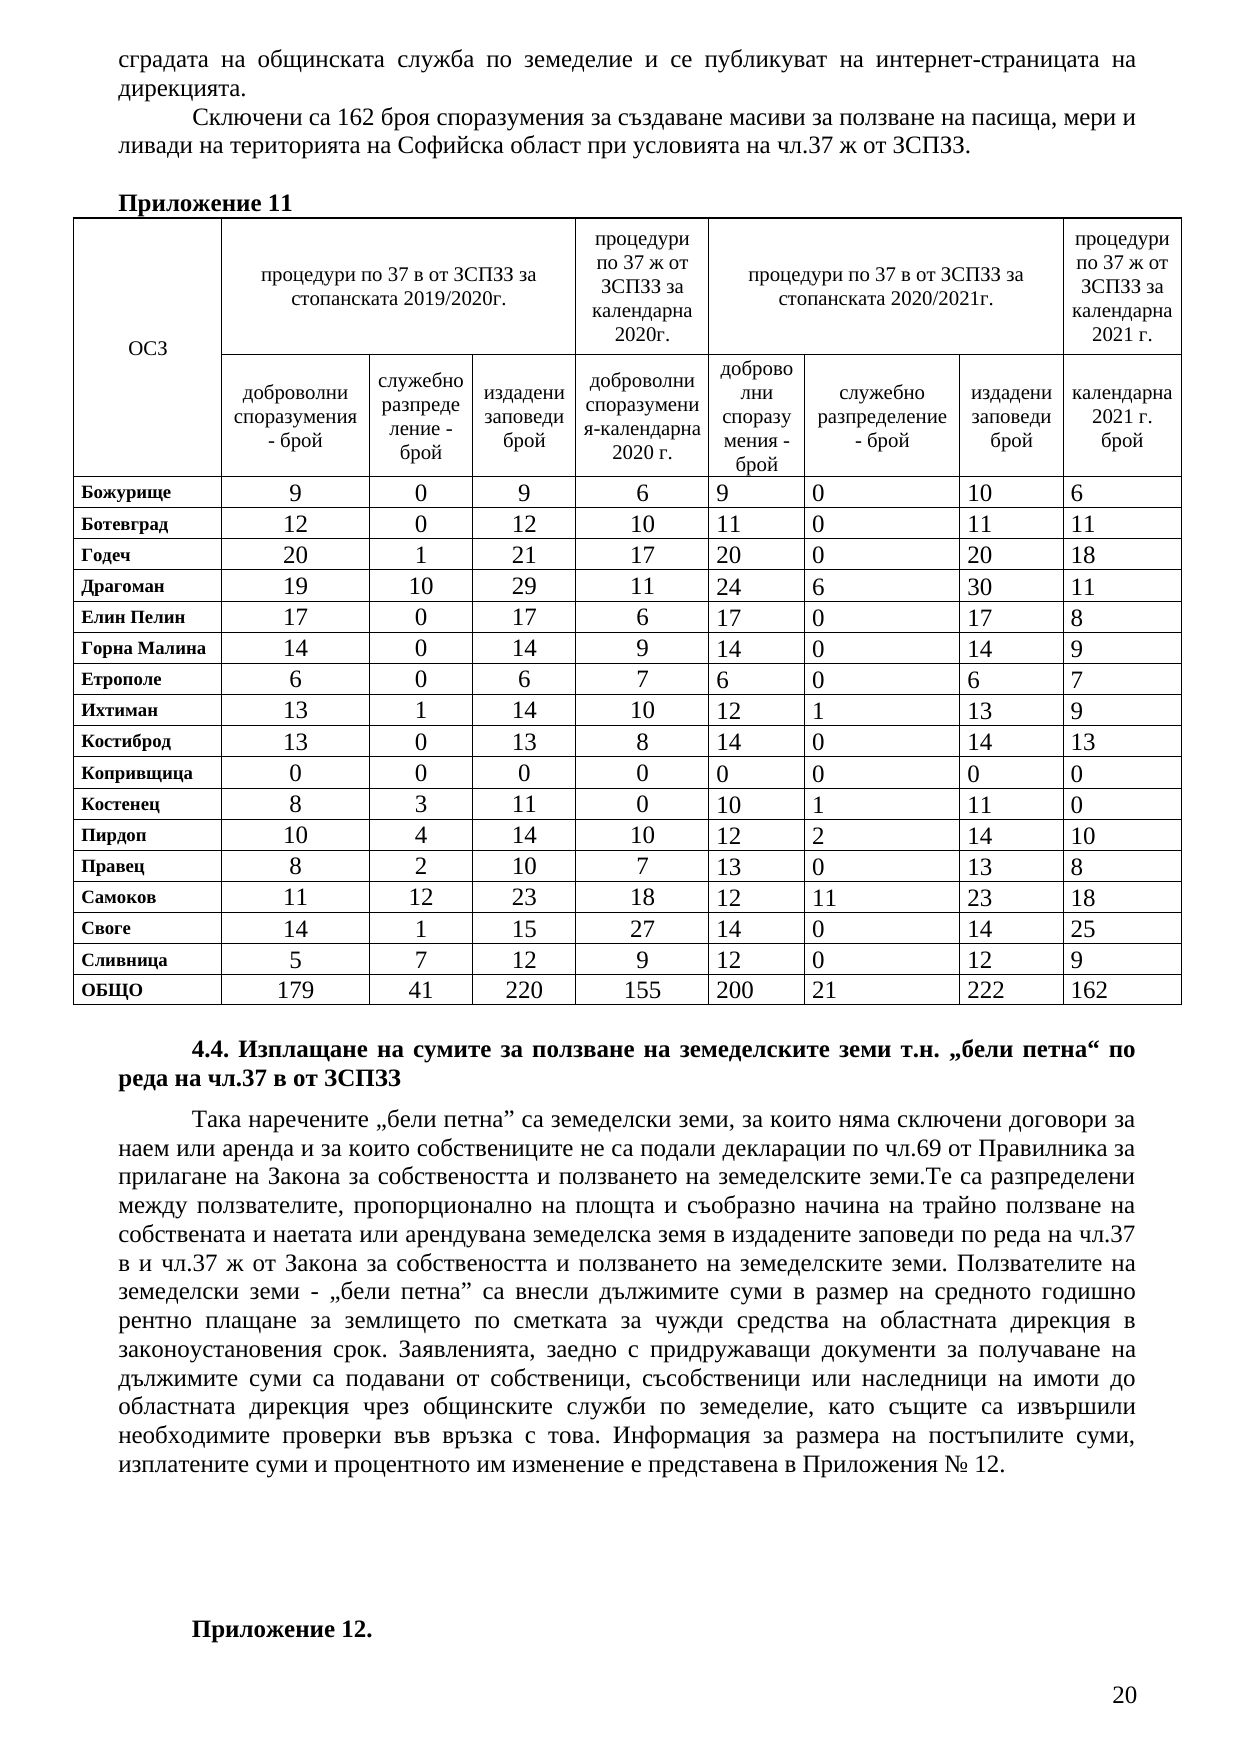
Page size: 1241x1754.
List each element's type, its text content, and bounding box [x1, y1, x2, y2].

table_cell 12 [709, 695, 804, 725]
table_cell 14 [473, 695, 575, 725]
table_cell 0 [805, 851, 959, 881]
table_cell Горна Малина [74, 633, 221, 663]
table_cell 10 [709, 789, 804, 818]
table_cell 11 [222, 882, 369, 912]
table_cell 10 [222, 820, 369, 850]
table_cell 0 [805, 944, 959, 974]
table_cell 5 [222, 944, 369, 974]
table_cell ОБЩО [74, 975, 221, 1004]
table_cell 220 [473, 975, 575, 1004]
table_cell 17 [709, 602, 804, 632]
table_cell 6 [805, 570, 959, 601]
table_cell 0 [805, 633, 959, 663]
table_cell 8 [1064, 602, 1181, 632]
table_cell 10 [370, 570, 472, 601]
table_cell 1 [370, 539, 472, 569]
table_header ОСЗ [74, 219, 221, 476]
table_cell 2 [370, 851, 472, 881]
table_cell Копривщица [74, 757, 221, 787]
table_cell 0 [805, 757, 959, 787]
table_cell 0 [370, 508, 472, 538]
table_cell доброволни споразумения-календарна 2020 г. [576, 355, 708, 476]
table_cell 15 [473, 913, 575, 943]
table_cell 6 [473, 664, 575, 694]
table_cell 11 [960, 508, 1063, 538]
table_cell 10 [473, 851, 575, 881]
table_cell 0 [709, 757, 804, 787]
table_cell 0 [805, 726, 959, 756]
table_cell 9 [576, 633, 708, 663]
table_cell 10 [576, 820, 708, 850]
table_cell 12 [960, 944, 1063, 974]
table_cell 11 [1064, 508, 1181, 538]
table_cell 0 [805, 477, 959, 507]
table_cell 162 [1064, 975, 1181, 1004]
table_cell 2 [805, 820, 959, 850]
table_cell Драгоман [74, 570, 221, 601]
table_cell 20 [709, 539, 804, 569]
table_cell 29 [473, 570, 575, 601]
table_cell 155 [576, 975, 708, 1004]
table_cell Годеч [74, 539, 221, 569]
table_cell 11 [960, 789, 1063, 818]
table_cell 4 [370, 820, 472, 850]
table_cell 200 [709, 975, 804, 1004]
table_cell издадени заповеди брой [960, 355, 1063, 476]
table_cell 6 [576, 477, 708, 507]
table_cell Правец [74, 851, 221, 881]
table_cell 18 [1064, 882, 1181, 912]
table_cell 179 [222, 975, 369, 1004]
table_cell 13 [709, 851, 804, 881]
table_cell 8 [576, 726, 708, 756]
table_cell 1 [370, 913, 472, 943]
table_cell 14 [960, 913, 1063, 943]
text Така наречените „бели петна” са земеделски земи, за които няма сключени договори за наем или аренда и за които собствениците не са подали декларации по чл.69 от Правилника за прилагане на Закона за собствеността и ползването на земеделските земи.Те са разпределени между ползвателите, пропорционално на площта и съобразно начина на трайно ползване на собствената и наетата или арендувана земеделска земя в издадените заповеди по реда на чл.37 в и чл.37 ж от Закона за собствеността и ползването на земеделските земи. Ползвателите на земеделски земи - „бели петна” са внесли дължимите суми в размер на средното годишно рентно плащане за землището по сметката за чужди средства на областната дирекция в законоустановения срок. Заявленията, заедно с придружаващи документи за получаване на дължимите суми са подавани от собственици, съсобственици или наследници на имоти до областната дирекция чрез общинските служби по земеделие, като същите са извършили необходимите проверки във връзка с това. Информация за размера на постъпилите суми, изплатените суми и процентното им изменение е представена в Приложения № 12. [118, 1104, 1137, 1478]
table_cell 14 [960, 633, 1063, 663]
table_cell 13 [960, 695, 1063, 725]
table_cell 12 [709, 944, 804, 974]
table_cell 17 [473, 602, 575, 632]
table_cell 9 [473, 477, 575, 507]
table_cell 10 [576, 508, 708, 538]
table_cell 7 [1064, 664, 1181, 694]
table_cell 12 [473, 944, 575, 974]
table_cell 14 [222, 913, 369, 943]
table_cell 0 [370, 726, 472, 756]
table_cell 14 [960, 726, 1063, 756]
table_cell Костиброд [74, 726, 221, 756]
table_cell доброволни споразумения - брой [222, 355, 369, 476]
table_cell 23 [960, 882, 1063, 912]
table_cell 12 [222, 508, 369, 538]
table_cell 11 [473, 789, 575, 818]
table_cell 0 [805, 539, 959, 569]
table_cell 6 [709, 664, 804, 694]
table_cell 14 [960, 820, 1063, 850]
table_cell 19 [222, 570, 369, 601]
table_cell 8 [1064, 851, 1181, 881]
table_cell 9 [1064, 944, 1181, 974]
table_cell 21 [805, 975, 959, 1004]
table_cell 0 [805, 913, 959, 943]
table_cell 8 [222, 789, 369, 818]
table_cell 9 [1064, 695, 1181, 725]
table_cell 14 [222, 633, 369, 663]
table_cell 20 [960, 539, 1063, 569]
table_cell 12 [473, 508, 575, 538]
table_cell Своге [74, 913, 221, 943]
table_cell 24 [709, 570, 804, 601]
table_cell 7 [576, 664, 708, 694]
table_cell 14 [473, 633, 575, 663]
table_cell Сливница [74, 944, 221, 974]
table_cell 0 [370, 602, 472, 632]
table_cell 13 [960, 851, 1063, 881]
table_cell Елин Пелин [74, 602, 221, 632]
table_cell 11 [576, 570, 708, 601]
table_cell 10 [1064, 820, 1181, 850]
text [118, 44, 1137, 102]
table_cell 0 [960, 757, 1063, 787]
table_cell Ихтиман [74, 695, 221, 725]
table_cell издадени заповеди брой [473, 355, 575, 476]
table_cell 11 [1064, 570, 1181, 601]
table_cell 1 [805, 789, 959, 818]
table_cell 1 [805, 695, 959, 725]
table_cell 0 [370, 633, 472, 663]
table_cell 0 [1064, 757, 1181, 787]
table_cell 9 [576, 944, 708, 974]
table_cell 6 [1064, 477, 1181, 507]
table_cell 18 [1064, 539, 1181, 569]
table_cell 14 [473, 820, 575, 850]
table_cell 30 [960, 570, 1063, 601]
table_cell 12 [709, 882, 804, 912]
table_cell 7 [576, 851, 708, 881]
table_cell 6 [222, 664, 369, 694]
table_cell 10 [960, 477, 1063, 507]
table_cell 10 [576, 695, 708, 725]
table_cell 11 [805, 882, 959, 912]
table_cell 1 [370, 695, 472, 725]
table_cell 8 [222, 851, 369, 881]
text Приложение 12. [118, 1614, 1137, 1643]
table_cell 12 [370, 882, 472, 912]
text Приложение 11 [118, 188, 1137, 217]
table_cell Божурище [74, 477, 221, 507]
table_cell 13 [222, 695, 369, 725]
table_cell 11 [709, 508, 804, 538]
table_cell 21 [473, 539, 575, 569]
table_cell 23 [473, 882, 575, 912]
table_cell 17 [960, 602, 1063, 632]
table_cell 25 [1064, 913, 1181, 943]
table_cell 14 [709, 726, 804, 756]
table_cell 9 [1064, 633, 1181, 663]
table_cell 0 [805, 602, 959, 632]
table_header процедури по 37 ж от ЗСПЗЗ за календарна 2020г. [576, 219, 708, 353]
table_cell 6 [576, 602, 708, 632]
table_cell 0 [222, 757, 369, 787]
table_cell 14 [709, 633, 804, 663]
table_cell 0 [805, 664, 959, 694]
table_cell 18 [576, 882, 708, 912]
table_cell 12 [709, 820, 804, 850]
table_cell 13 [222, 726, 369, 756]
table_cell 27 [576, 913, 708, 943]
table_cell 9 [222, 477, 369, 507]
table_cell 13 [473, 726, 575, 756]
table_cell 7 [370, 944, 472, 974]
table_cell 41 [370, 975, 472, 1004]
table_header процедури по 37 ж от ЗСПЗЗ за календарна 2021 г. [1064, 219, 1181, 353]
table_cell 17 [222, 602, 369, 632]
table_cell Самоков [74, 882, 221, 912]
table_cell 222 [960, 975, 1063, 1004]
table_cell 14 [709, 913, 804, 943]
table_cell 13 [1064, 726, 1181, 756]
table_cell 6 [960, 664, 1063, 694]
table_header процедури по 37 в от ЗСПЗЗ за стопанската 2019/2020г. [222, 219, 575, 353]
table_cell служебно разпределение - брой [370, 355, 472, 476]
table_cell 17 [576, 539, 708, 569]
table_cell Ботевград [74, 508, 221, 538]
table_cell доброволни споразумения - брой [709, 355, 804, 476]
table_cell Костенец [74, 789, 221, 818]
table_cell 0 [370, 664, 472, 694]
table_cell календарна 2021 г. брой [1064, 355, 1181, 476]
table_cell 0 [576, 789, 708, 818]
table_cell 0 [370, 477, 472, 507]
table_cell 0 [473, 757, 575, 787]
table_cell служебно разпределение - брой [805, 355, 959, 476]
table_cell Пирдоп [74, 820, 221, 850]
table_cell 0 [370, 757, 472, 787]
table_cell 0 [805, 508, 959, 538]
table_cell 9 [709, 477, 804, 507]
table_cell 3 [370, 789, 472, 818]
table_header процедури по 37 в от ЗСПЗЗ за стопанската 2020/2021г. [709, 219, 1063, 353]
text Сключени са 162 броя споразумения за създаване масиви за ползване на пасища, мери и ливади на територията на Софийска област при условията на чл.37 ж от ЗСПЗЗ. [118, 102, 1137, 159]
text 4.4. Изплащане на сумите за ползване на земеделските земи т.н. „бели петна“ по реда на чл.37 в от ЗСПЗЗ [118, 1034, 1137, 1091]
table_cell 0 [1064, 789, 1181, 818]
table_cell Етрополе [74, 664, 221, 694]
table_cell 0 [576, 757, 708, 787]
table_cell 20 [222, 539, 369, 569]
